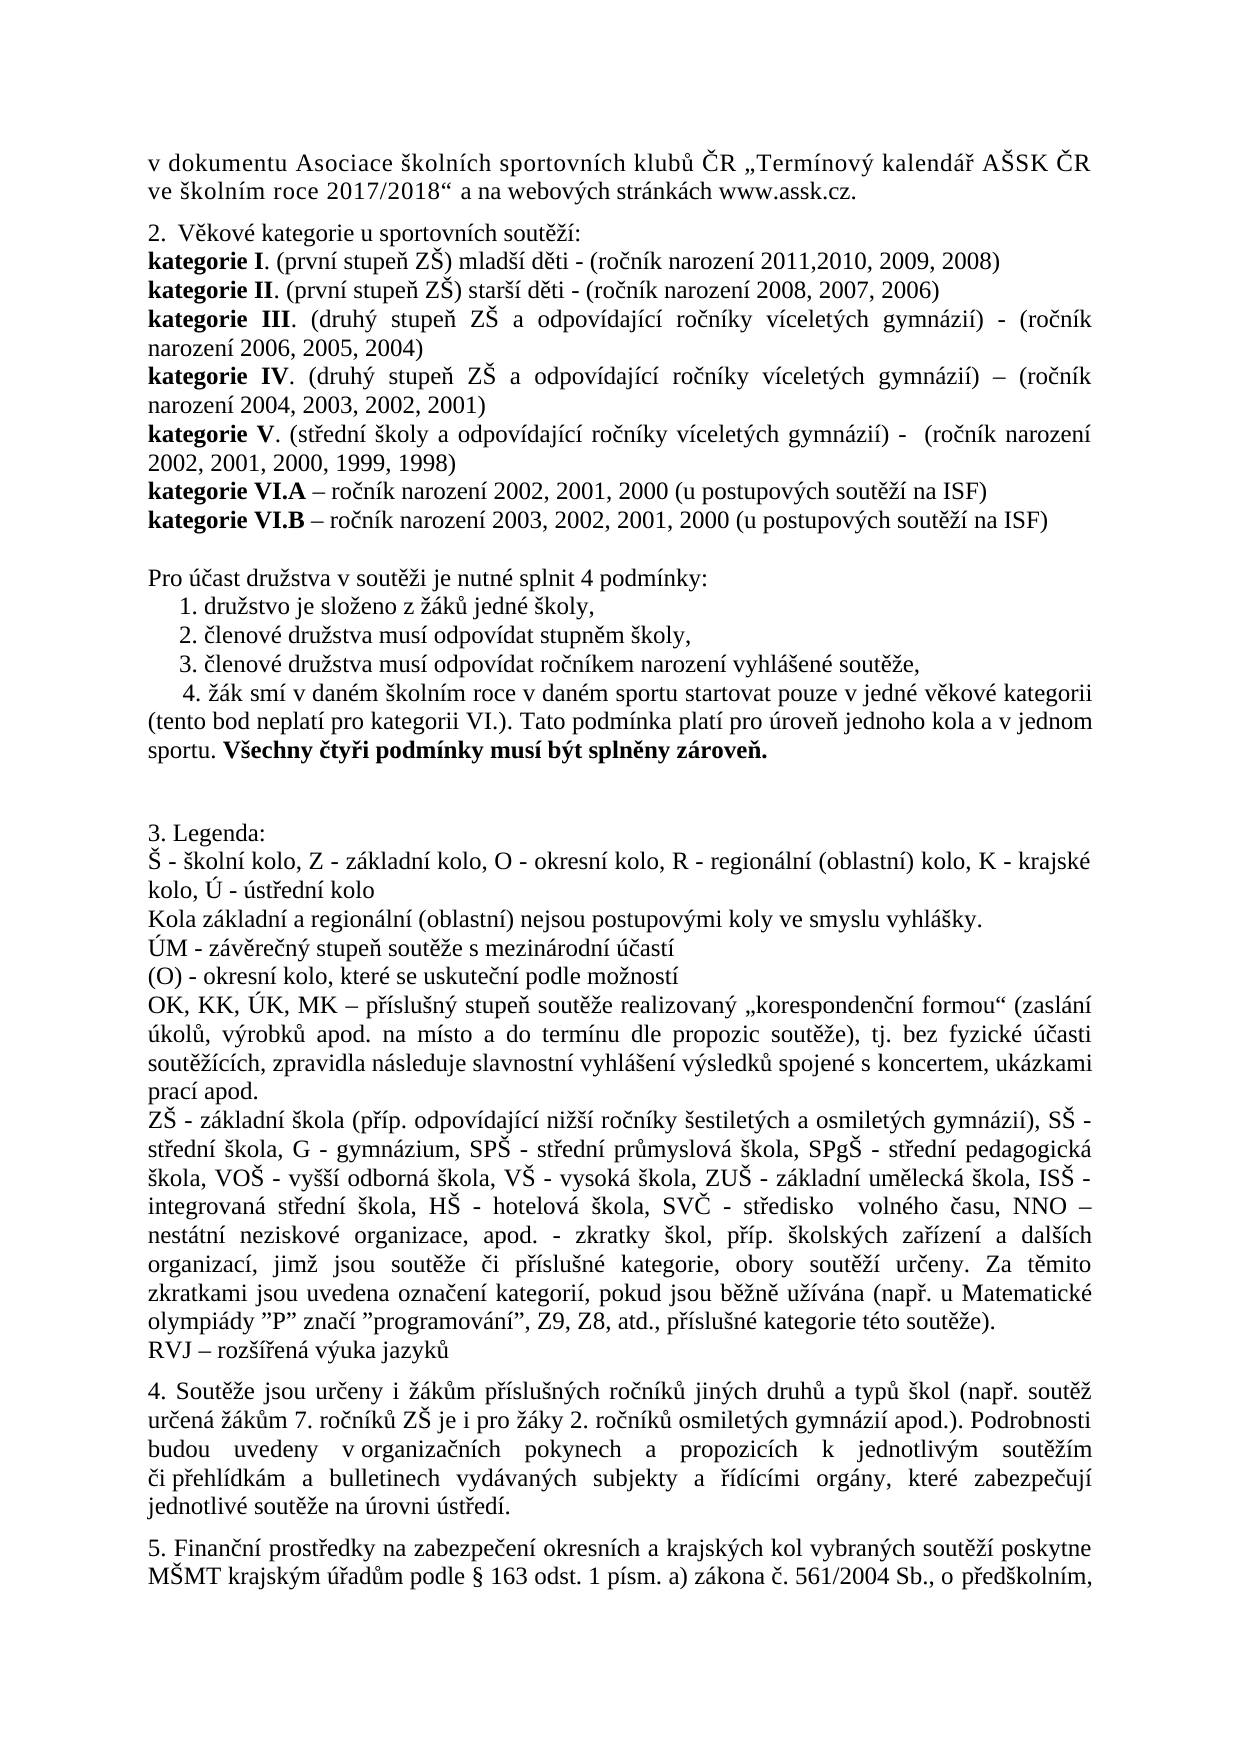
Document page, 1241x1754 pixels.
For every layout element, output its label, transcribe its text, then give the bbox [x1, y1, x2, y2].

text ZŠ - základní škola (příp. odpovídající nižší ročníky šestiletých a osmiletých gymnázií), SŠ - střední škola, G - gymnázium, SPŠ - střední průmyslová škola, SPgŠ - střední pedagogická škola, VOŠ - vyšší odborná škola, VŠ - vysoká škola, ZUŠ - základní umělecká škola, ISŠ - integrovaná střední škola, HŠ - hotelová škola, SVČ - středisko volného času, NNO – nestátní neziskové organizace, apod. - zkratky škol, příp. školských zařízení a dalších organizací, jimž jsou soutěže či příslušné kategorie, obory soutěží určeny. Za těmito zkratkami jsou uvedena označení kategorií, pokud jsou běžně užívána (např. u Matematické olympiády ”P” značí ”programování”, Z9, Z8, atd., příslušné kategorie této soutěže). [148, 1105, 1093, 1335]
text kategorie I. (první stupeň ZŠ) mladší děti - (ročník narození 2011,2010, 2009, 2008) [148, 246, 1093, 275]
text (O) - okresní kolo, které se uskuteční podle možností [148, 961, 1093, 990]
text Š - školní kolo, Z - základní kolo, O - okresní kolo, R - regionální (oblastní) kolo, K - krajské kolo, Ú - ústřední kolo [148, 846, 1093, 904]
text kategorie V. (střední školy a odpovídající ročníky víceletých gymnázií) - (ročník narození 2002, 2001, 2000, 1999, 1998) [148, 419, 1093, 476]
text RVJ – rozšířená výuka jazyků [148, 1335, 1093, 1364]
text 2. členové družstva musí odpovídat stupněm školy, [148, 620, 1093, 649]
text 3. členové družstva musí odpovídat ročníkem narození vyhlášené soutěže, [148, 649, 1093, 678]
text 1. družstvo je složeno z žáků jedné školy, [148, 591, 1093, 620]
text 4. Soutěže jsou určeny i žákům příslušných ročníků jiných druhů a typů škol (např. soutěž určená žákům 7. ročníků ZŠ je i pro žáky 2. ročníků osmiletých gymnázií apod.). Podrobnosti budou uvedeny v organizačních pokynech a propozicích k jednotlivým soutěžím či přehlídkám a bulletinech vydávaných subjekty a řídícími orgány, které zabezpečují jednotlivé soutěže na úrovni ústředí. [148, 1376, 1093, 1520]
text Kola základní a regionální (oblastní) nejsou postupovými koly ve smyslu vyhlášky. [148, 904, 1093, 933]
text kategorie IV. (druhý stupeň ZŠ a odpovídající ročníky víceletých gymnázií) – (ročník narození 2004, 2003, 2002, 2001) [148, 361, 1093, 419]
text kategorie VI.B – ročník narození 2003, 2002, 2001, 2000 (u postupových soutěží na ISF) [148, 505, 1093, 534]
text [148, 148, 1093, 205]
text Pro účast družstva v soutěži je nutné splnit 4 podmínky: [148, 563, 1093, 591]
list Věkové kategorie u sportovních soutěží: [148, 218, 1093, 246]
text kategorie II. (první stupeň ZŠ) starší děti - (ročník narození 2008, 2007, 2006) [148, 275, 1093, 304]
text OK, KK, ÚK, MK – příslušný stupeň soutěže realizovaný „korespondenční formou“ (zaslání úkolů, výrobků apod. na místo a do termínu dle propozic soutěže), tj. bez fyzické účasti soutěžících, zpravidla následuje slavnostní vyhlášení výsledků spojené s koncertem, ukázkami prací apod. [148, 990, 1093, 1105]
text kategorie VI.A – ročník narození 2002, 2001, 2000 (u postupových soutěží na ISF) [148, 476, 1093, 505]
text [148, 1533, 1093, 1590]
text 4. žák smí v daném školním roce v daném sportu startovat pouze v jedné věkové kategorii (tento bod neplatí pro kategorii VI.). Tato podmínka platí pro úroveň jednoho kola a v jednom sportu. Všechny čtyři podmínky musí být splněny zároveň. [148, 678, 1093, 764]
text kategorie III. (druhý stupeň ZŠ a odpovídající ročníky víceletých gymnázií) - (ročník narození 2006, 2005, 2004) [148, 304, 1093, 361]
text ÚM - závěrečný stupeň soutěže s mezinárodní účastí [148, 933, 1093, 961]
text 3. Legenda: [148, 818, 1093, 846]
